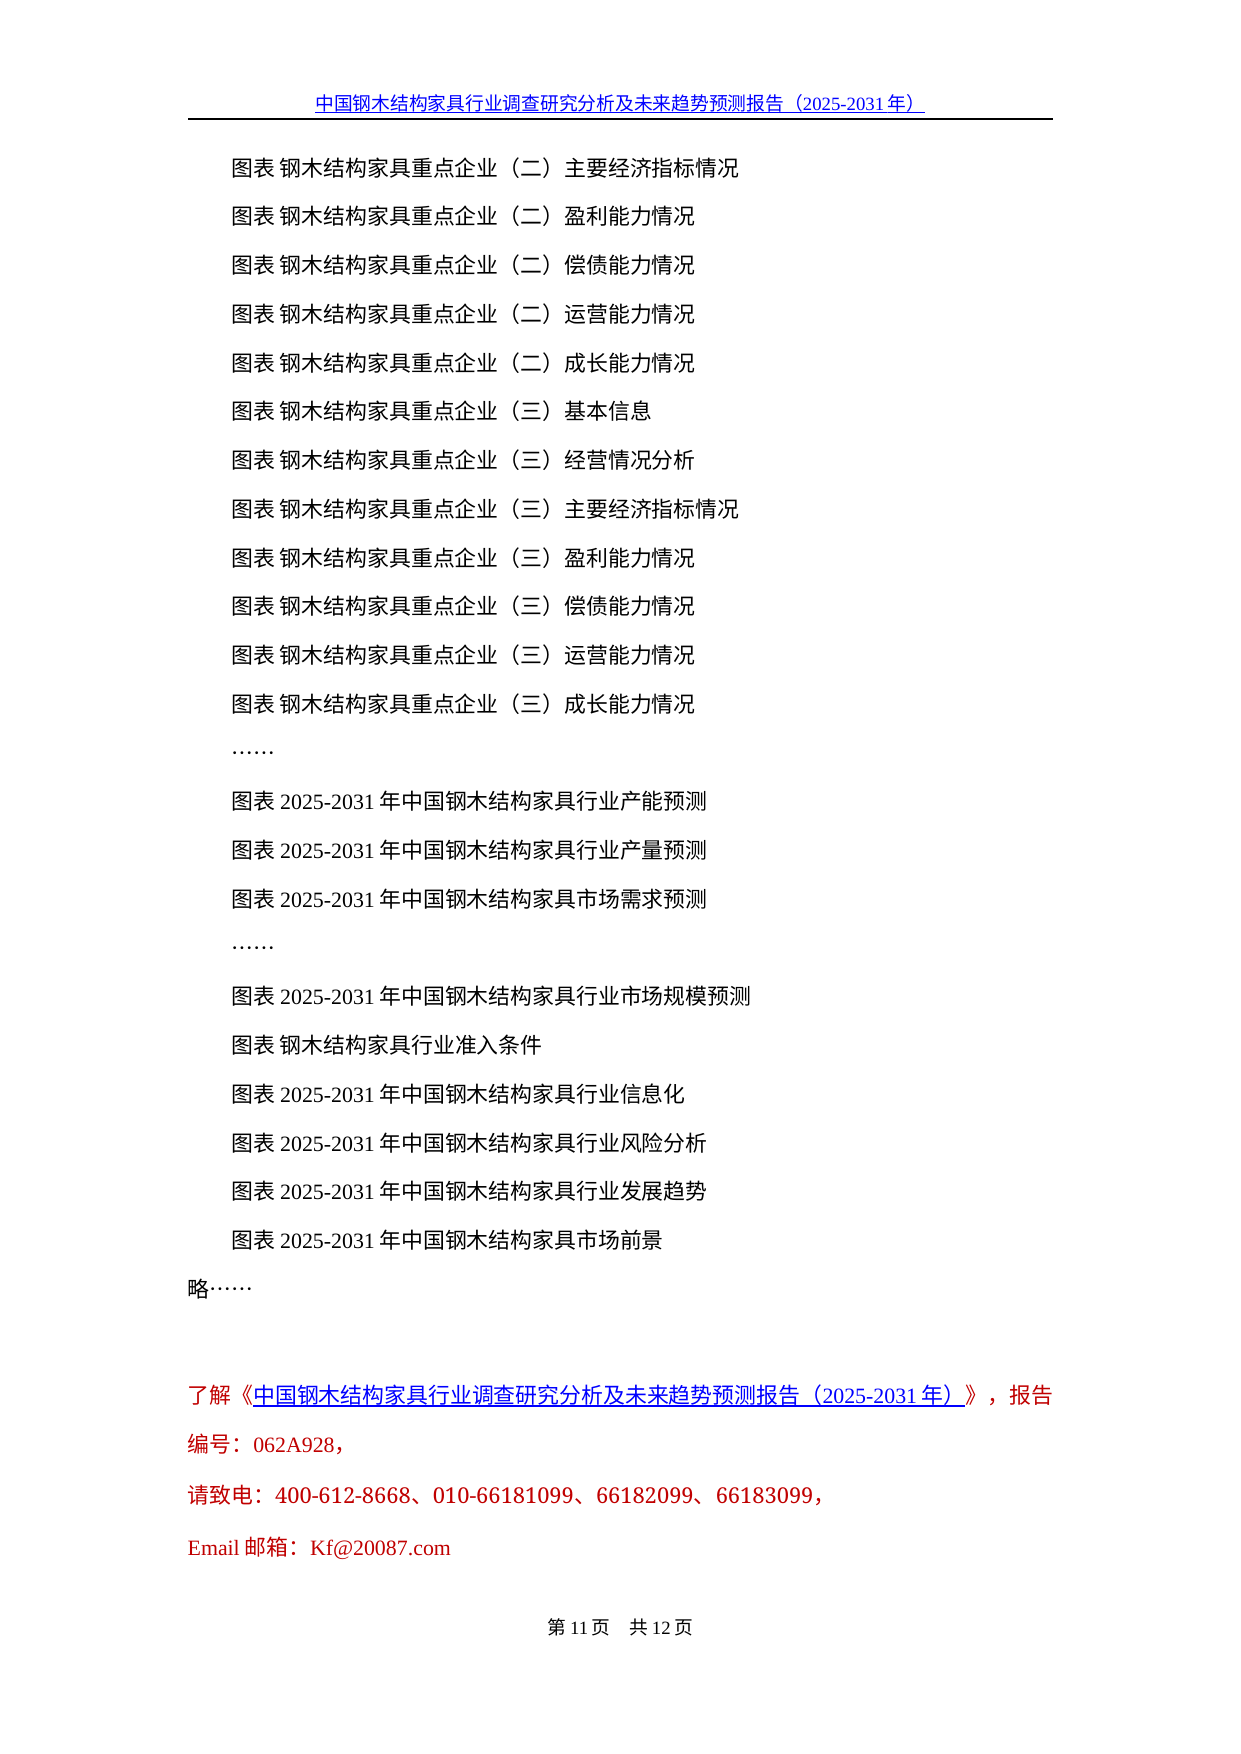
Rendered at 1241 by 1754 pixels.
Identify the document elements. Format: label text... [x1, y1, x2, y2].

text 了解《中国钢木结构家具行业调查研究分析及未来趋势预测报告（2025-2031年）》，报告编号：062A928， [187, 1378, 1053, 1459]
text Email邮箱：Kf@20087.com [187, 1530, 1053, 1562]
text 请致电：400-612-8668、010-66181099、66182099、66183099， [187, 1478, 1053, 1511]
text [187, 150, 1053, 1304]
